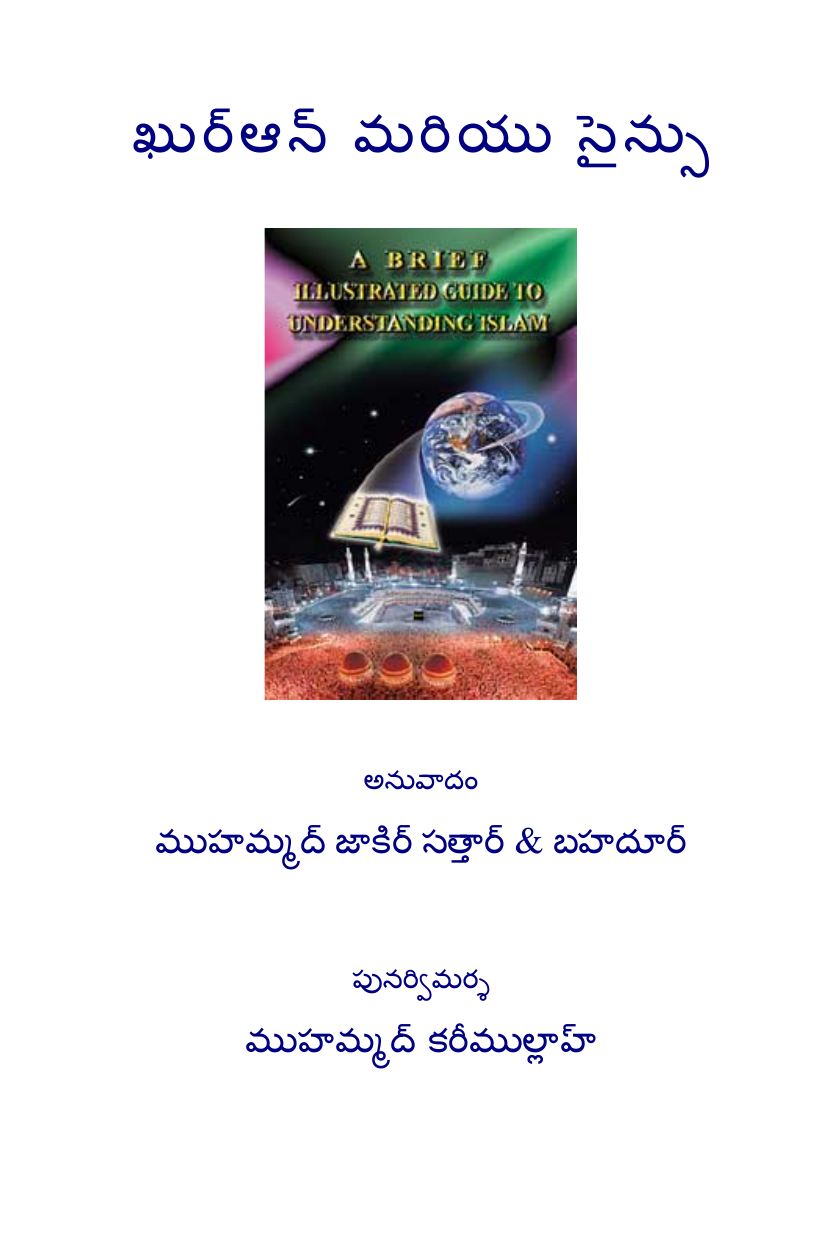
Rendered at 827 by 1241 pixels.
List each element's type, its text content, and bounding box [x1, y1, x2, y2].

text ఖుర్ఆన్ మరియు సైన్సు [103, 89, 738, 200]
text ముహమ్మద్ కరీముల్లాహ్ [103, 1012, 738, 1083]
text అనువాదం [103, 757, 738, 813]
picture [264, 228, 577, 700]
text ముహమ్మద్ జాకిర్ సత్తార్ & బహదూర్ [103, 813, 738, 884]
text పునర్విమర్శ [103, 956, 738, 1012]
